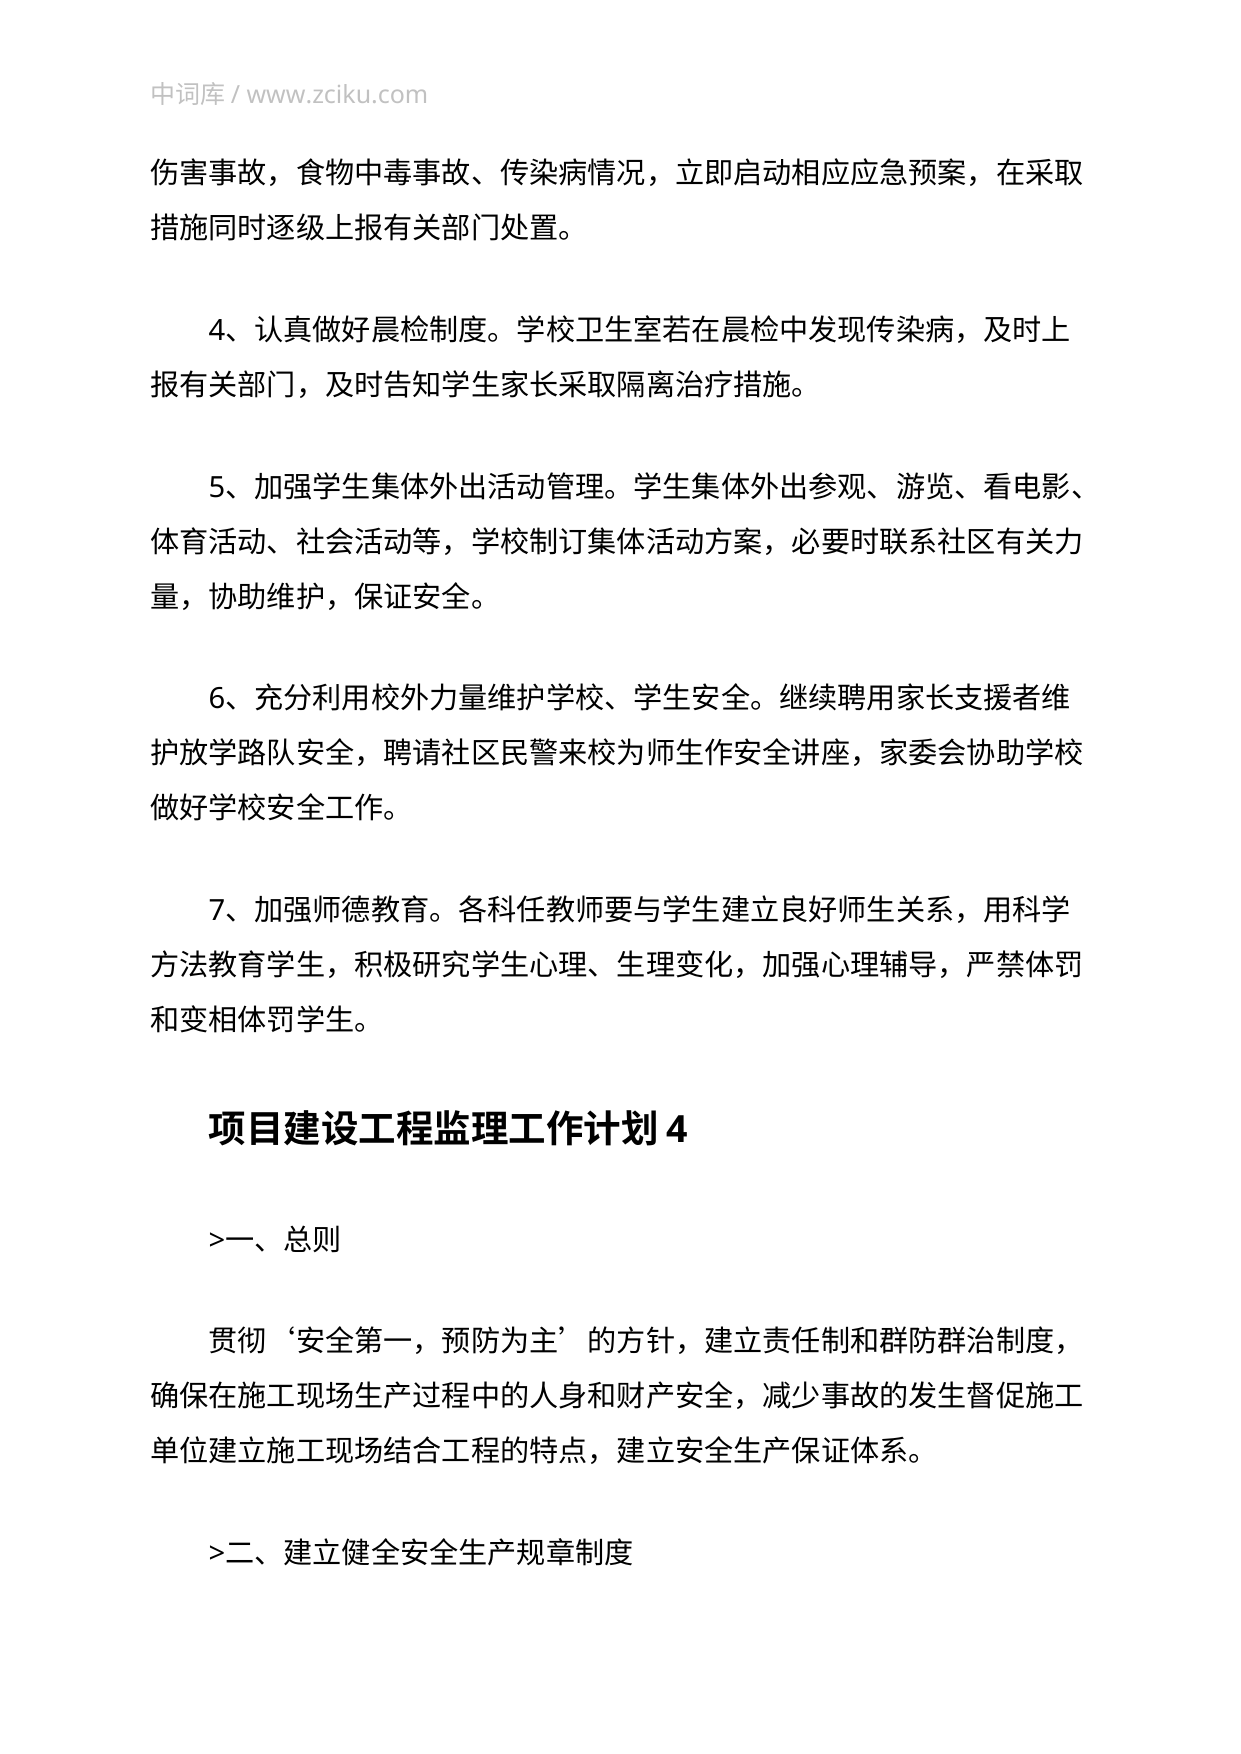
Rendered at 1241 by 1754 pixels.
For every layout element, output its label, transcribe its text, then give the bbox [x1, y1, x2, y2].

text >二、建立健全安全生产规章制度 [150, 1529, 1090, 1572]
text 5、加强学生集体外出活动管理。学生集体外出参观、游览、看电影、体育活动、社会活动等，学校制订集体活动方案，必要时联系社区有关力量，协助维护，保证安全。 [150, 463, 1090, 616]
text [150, 150, 1090, 247]
text 项目建设工程监理工作计划4 [150, 1098, 1090, 1153]
text 7、加强师德教育。各科任教师要与学生建立良好师生关系，用科学方法教育学生，积极研究学生心理、生理变化，加强心理辅导，严禁体罚和变相体罚学生。 [150, 887, 1090, 1039]
text 6、充分利用校外力量维护学校、学生安全。继续聘用家长支援者维护放学路队安全，聘请社区民警来校为师生作安全讲座，家委会协助学校做好学校安全工作。 [150, 675, 1090, 827]
text 贯彻‘安全第一，预防为主’的方针，建立责任制和群防群治制度，确保在施工现场生产过程中的人身和财产安全，减少事故的发生督促施工单位建立施工现场结合工程的特点，建立安全生产保证体系。 [150, 1318, 1090, 1470]
text 4、认真做好晨检制度。学校卫生室若在晨检中发现传染病，及时上报有关部门，及时告知学生家长采取隔离治疗措施。 [150, 307, 1090, 404]
text >一、总则 [150, 1216, 1090, 1258]
